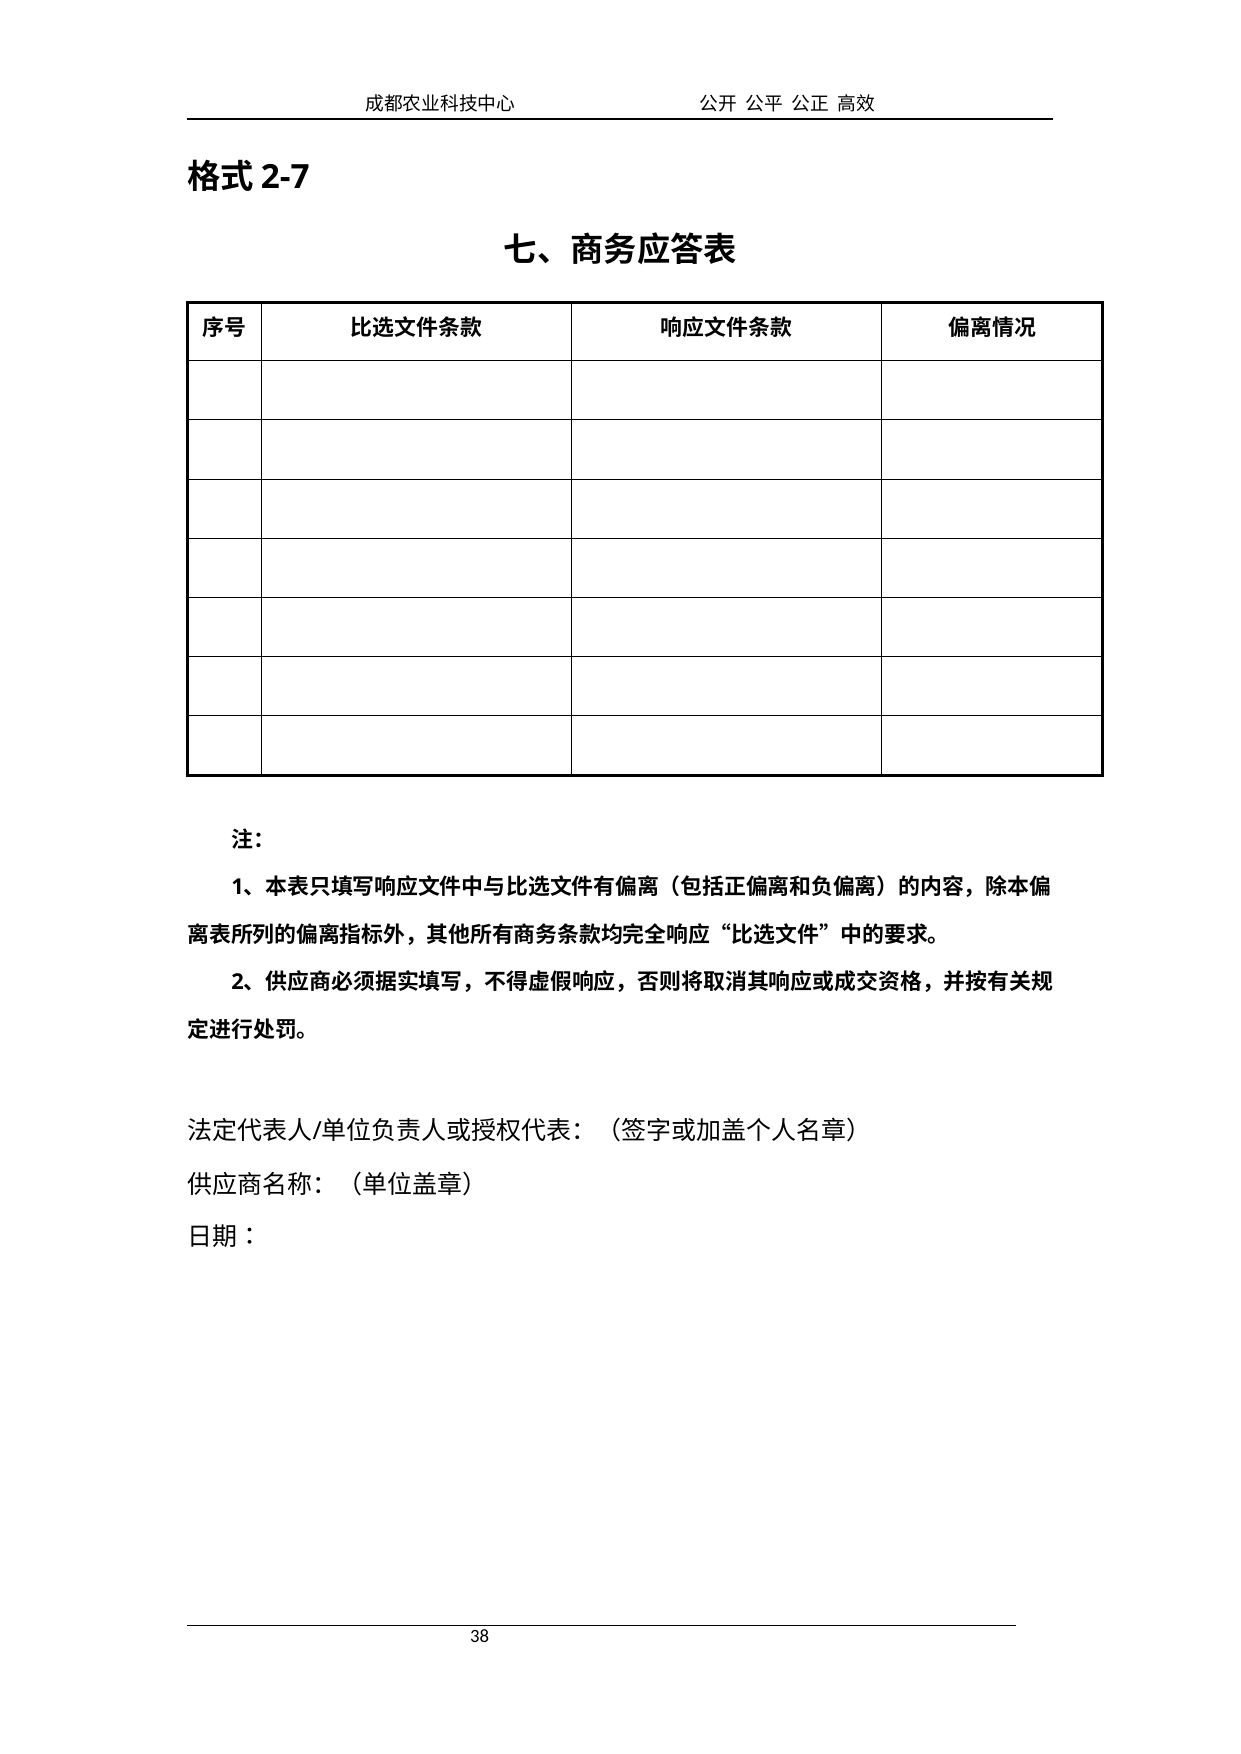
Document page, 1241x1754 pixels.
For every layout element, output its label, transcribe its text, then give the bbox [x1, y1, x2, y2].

table_cell [572, 598, 881, 656]
table_cell [572, 657, 881, 715]
table_cell [882, 480, 1101, 537]
text 2、供应商必须据实填写，不得虚假响应，否则将取消其响应或成交资格，并按有关规定进行处罚。 [187, 964, 1053, 1043]
table_cell [882, 716, 1101, 774]
table_cell [262, 657, 571, 715]
table_cell [262, 598, 571, 656]
table_cell [262, 361, 571, 419]
table_cell [882, 361, 1101, 419]
table_cell [189, 716, 261, 774]
table_cell [572, 420, 881, 478]
table_cell [189, 420, 261, 478]
table_cell [882, 420, 1101, 478]
table_cell [572, 480, 881, 537]
table_cell [262, 539, 571, 597]
table_cell [572, 716, 881, 774]
table_cell [262, 480, 571, 537]
table_cell [572, 539, 881, 597]
table_cell [189, 657, 261, 715]
text 日期： [187, 1219, 1053, 1253]
text 供应商名称：（单位盖章） [187, 1165, 1053, 1201]
table_header 比选文件条款 [262, 304, 571, 360]
table_cell [882, 598, 1101, 656]
text 1、本表只填写响应文件中与比选文件有偏离（包括正偏离和负偏离）的内容，除本偏离表所列的偏离指标外，其他所有商务条款均完全响应“比选文件”中的要求。 [187, 869, 1053, 948]
text 法定代表人/单位负责人或授权代表：（签字或加盖个人名章） [187, 1110, 1053, 1147]
table_cell [572, 361, 881, 419]
list 商务应答表 [187, 223, 1053, 271]
table_cell [189, 361, 261, 419]
text 日期：格式2-7 [187, 150, 1053, 198]
table_cell [882, 539, 1101, 597]
table_header 序号 [189, 304, 261, 360]
table_cell [262, 716, 571, 774]
table_header 偏离情况 [882, 304, 1101, 360]
table_cell [882, 657, 1101, 715]
table_cell [189, 598, 261, 656]
table_cell [189, 539, 261, 597]
table_cell [189, 480, 261, 537]
text 注： [187, 822, 1053, 853]
table_header 响应文件条款 [572, 304, 881, 360]
table_cell [262, 420, 571, 478]
